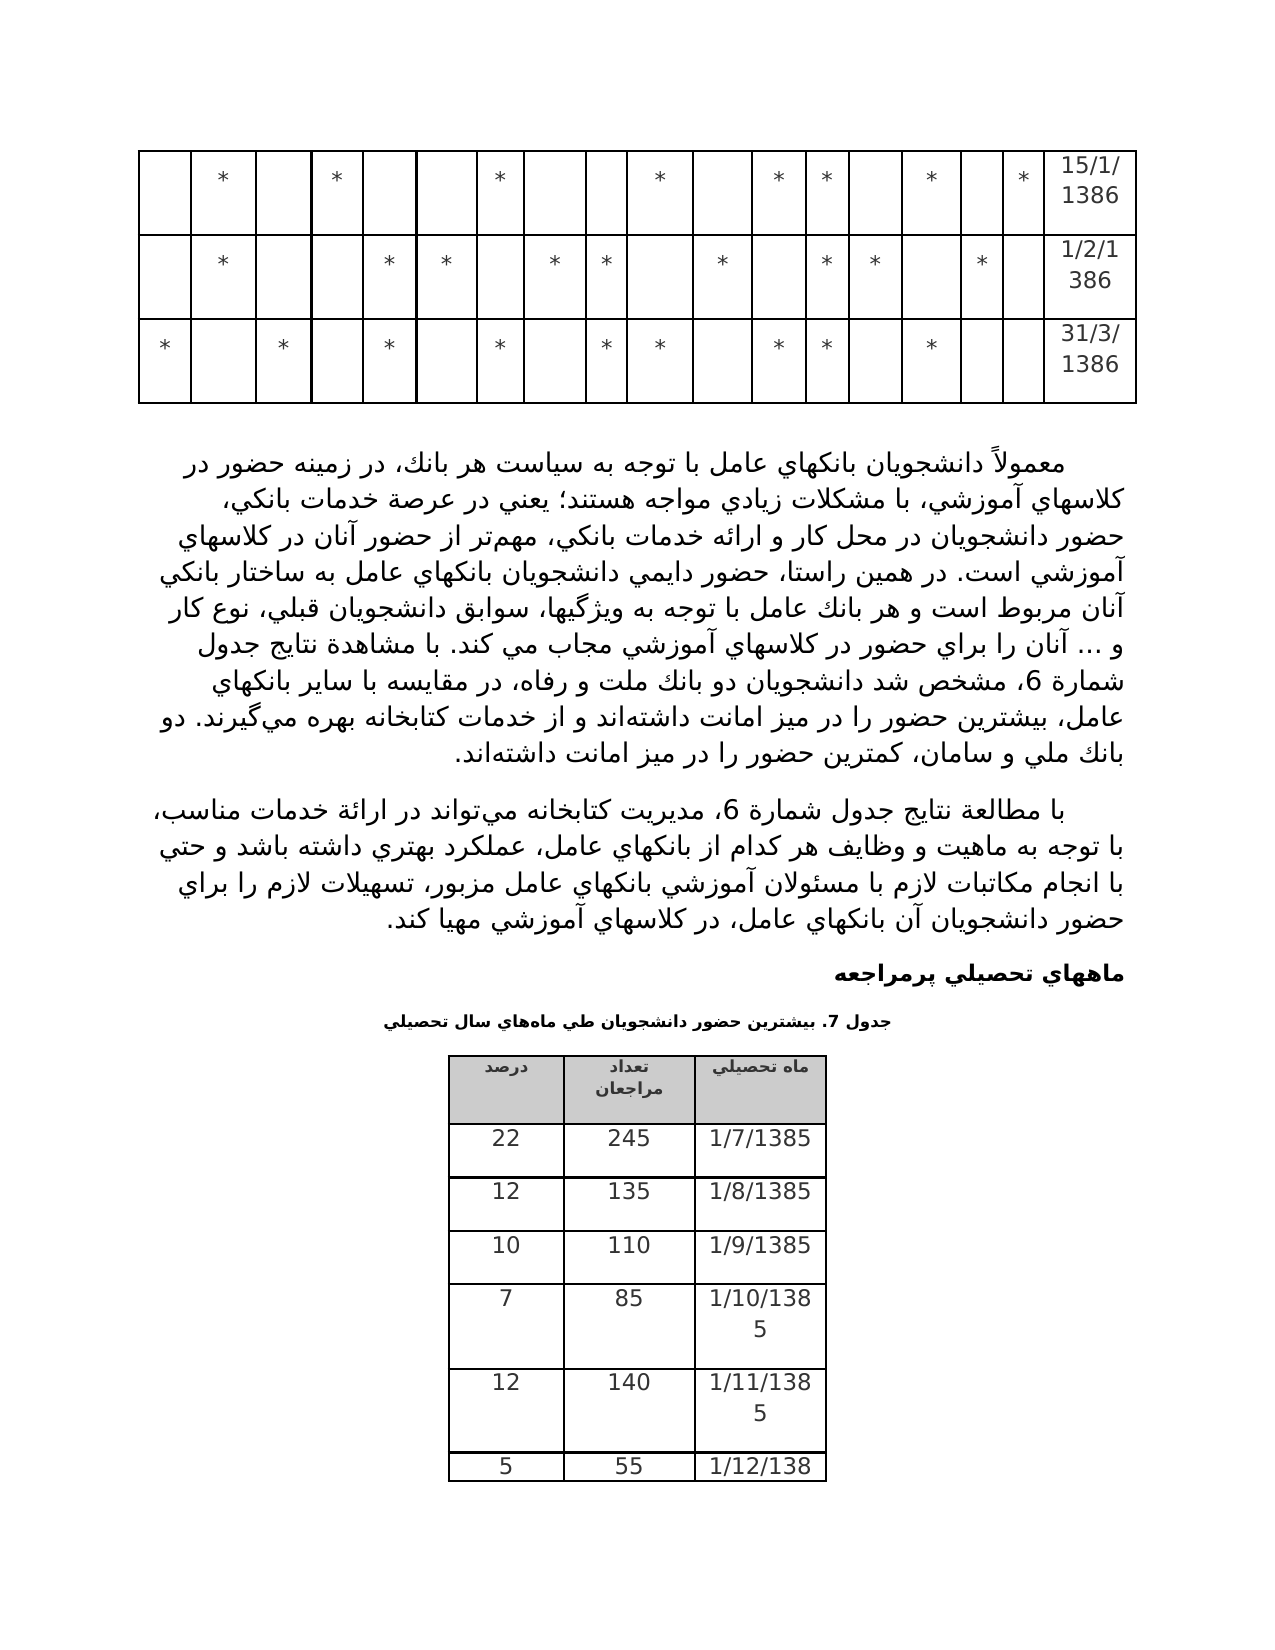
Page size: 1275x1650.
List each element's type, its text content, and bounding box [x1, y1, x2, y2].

table_cell [525, 152, 585, 234]
table_cell 31/3/1386 [1045, 320, 1135, 402]
text ماههاي تحصيلي پرمراجعه [150, 960, 1125, 987]
table_cell 140 [565, 1370, 694, 1451]
table_cell * [478, 152, 523, 234]
table_cell [628, 236, 692, 318]
table_cell [192, 320, 255, 402]
table_cell * [364, 320, 415, 402]
table_cell [257, 152, 310, 234]
table_cell [694, 320, 751, 402]
table_cell * [1004, 152, 1043, 234]
table_cell 1/10/1385 [696, 1285, 825, 1367]
table_cell * [807, 152, 848, 234]
table_cell 12 [450, 1179, 563, 1230]
table_cell * [192, 236, 255, 318]
table_cell * [753, 152, 805, 234]
table_cell 55 [565, 1454, 694, 1480]
table_cell * [850, 236, 901, 318]
table_cell 245 [565, 1125, 694, 1176]
table_cell [478, 236, 523, 318]
table_cell * [962, 236, 1002, 318]
table_cell [850, 152, 901, 234]
table_cell [850, 320, 901, 402]
table_cell [525, 320, 585, 402]
table_cell [587, 152, 626, 234]
table_cell 85 [565, 1285, 694, 1367]
text با مطالعة نتايج جدول شمارة 6، مديريت كتابخانه مي‌تواند در ارائة خدمات مناسب، با توجه به ماهيت و وظايف هر كدام از بانكهاي عامل، عملكرد بهتري داشته باشد و حتي با انجام مكاتبات لازم با مسئولان آموزشي بانكهاي عامل مزبور، تسهيلات لازم را براي حضور دانشجويان آن بانكهاي عامل، در كلاسهاي آموزشي مهيا كند. [150, 794, 1125, 935]
table_cell * [478, 320, 523, 402]
table_cell * [587, 320, 626, 402]
table_cell * [807, 236, 848, 318]
table_cell [694, 152, 751, 234]
table_cell [364, 152, 415, 234]
table_cell 15/1/1386 [1045, 152, 1135, 234]
table_header درصد [450, 1057, 563, 1123]
table_cell 1/7/1385 [696, 1125, 825, 1176]
table_cell [313, 320, 362, 402]
table_cell 1/8/1385 [696, 1179, 825, 1230]
table_cell [418, 152, 476, 234]
table_cell [962, 152, 1002, 234]
table_cell * [753, 320, 805, 402]
table_cell [753, 236, 805, 318]
table_cell 110 [565, 1232, 694, 1283]
text معمولاً دانشجويان بانكهاي عامل با توجه به سياست هر بانك، در زمينه حضور در كلاسهاي آموزشي، با مشكلات زيادي مواجه هستند؛ يعني در عرصة خدمات بانكي، حضور دانشجويان در محل كار و ارائه خدمات بانكي، مهم‌تر از حضور آنان در كلاسهاي آموزشي است. در همين راستا، حضور دايمي دانشجويان بانكهاي عامل به ساختار بانكي آنان مربوط است و هر بانك عامل با توجه به ويژگيها، سوابق دانشجويان قبلي، نوع كار و ... آنان را براي حضور در كلاسهاي آموزشي مجاب مي كند. با مشاهدة نتايج جدول شمارة 6، مشخص شد دانشجويان دو بانك ملت و رفاه، در مقايسه با ساير بانكهاي عامل، بيشترين حضور را در ميز امانت داشته‌اند و از خدمات كتابخانه بهره مي‌گيرند. دو بانك ملي و سامان، كمترين حضور را در ميز امانت داشته‌اند. [150, 447, 1125, 769]
table_cell [140, 236, 190, 318]
text جدول 7. بيشترين حضور دانشجويان طي ماه‌هاي سال تحصيلي [150, 1012, 1125, 1031]
table_cell [1004, 320, 1043, 402]
table_cell * [313, 152, 362, 234]
table_cell 7 [450, 1285, 563, 1367]
table_cell 22 [450, 1125, 563, 1176]
table_cell 10 [450, 1232, 563, 1283]
table_cell * [364, 236, 415, 318]
table_cell 1/12/1385 [696, 1454, 825, 1480]
table_cell * [807, 320, 848, 402]
table_header ماه تحصيلي [696, 1057, 825, 1123]
table_cell * [903, 320, 960, 402]
table_cell [140, 152, 190, 234]
table_cell * [418, 236, 476, 318]
table_cell [418, 320, 476, 402]
table_cell * [192, 152, 255, 234]
table_cell * [257, 320, 310, 402]
table_cell * [587, 236, 626, 318]
table_cell * [525, 236, 585, 318]
table_cell [1004, 236, 1043, 318]
table_cell [313, 236, 362, 318]
table_cell 1/11/1385 [696, 1370, 825, 1451]
table_header تعداد مراجعان [565, 1057, 694, 1123]
table_cell 5 [450, 1454, 563, 1480]
table_cell * [140, 320, 190, 402]
table_cell * [903, 152, 960, 234]
table_cell 1/2/1386 [1045, 236, 1135, 318]
table_cell [257, 236, 310, 318]
table_cell 135 [565, 1179, 694, 1230]
table_cell * [628, 320, 692, 402]
table_cell * [628, 152, 692, 234]
table_cell [962, 320, 1002, 402]
table_cell * [694, 236, 751, 318]
table_cell 1/9/1385 [696, 1232, 825, 1283]
table_cell [903, 236, 960, 318]
table_cell 12 [450, 1370, 563, 1451]
